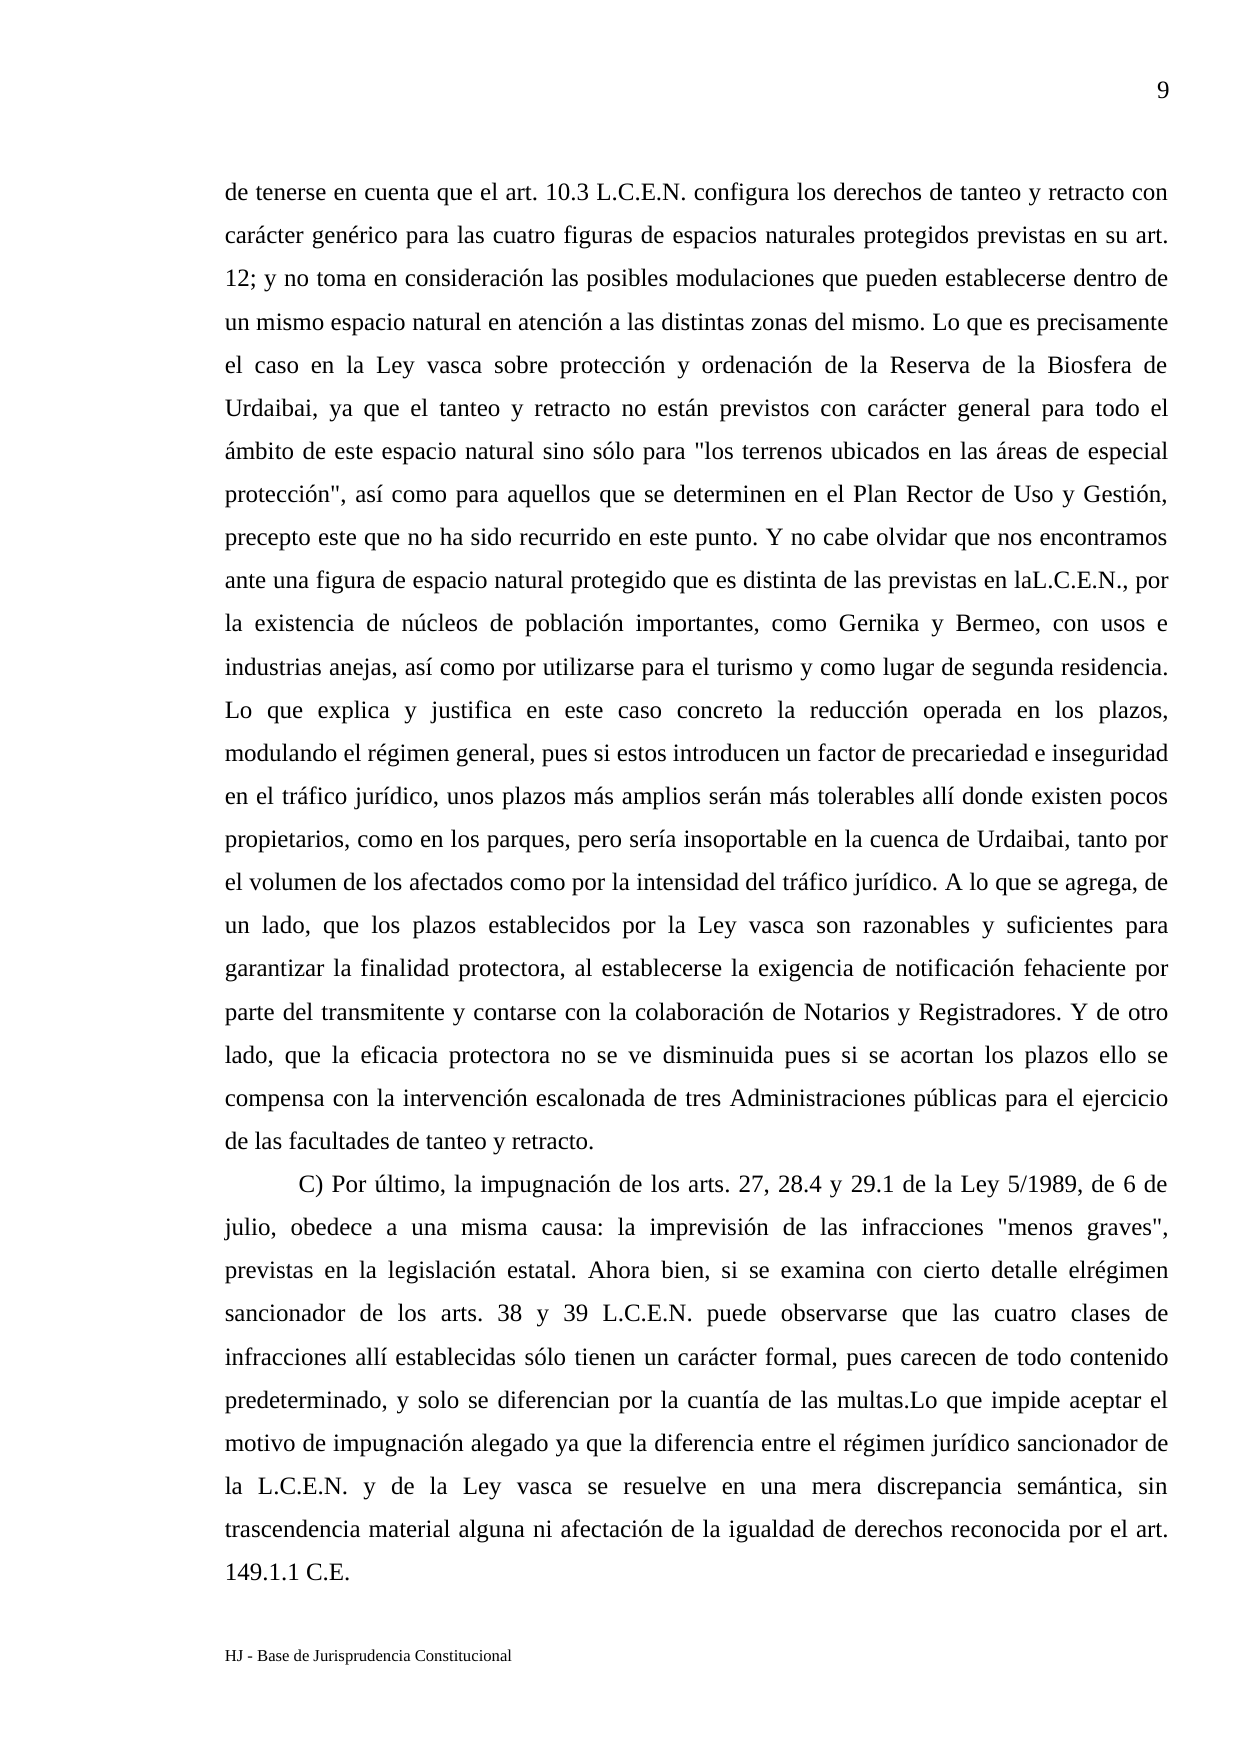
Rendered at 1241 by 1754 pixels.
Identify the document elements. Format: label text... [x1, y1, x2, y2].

text C) Por último, la impugnación de los arts. 27, 28.4 y 29.1 de la Ley 5/1989, de 6 de julio, obedece a una misma causa: la imprevisión de las infracciones "menos graves", previstas en la legislación estatal. Ahora bien, si se examina con cierto detalle elrégimen sancionador de los arts. 38 y 39 L.C.E.N. puede observarse que las cuatro clases de infracciones allí establecidas sólo tienen un carácter formal, pues carecen de todo contenido predeterminado, y solo se diferencian por la cuantía de las multas.Lo que impide aceptar el motivo de impugnación alegado ya que la diferencia entre el régimen jurídico sancionador de la L.C.E.N. y de la Ley vasca se resuelve en una mera discrepancia semántica, sin trascendencia material alguna ni afectación de la igualdad de derechos reconocida por el art. 149.1.1 C.E. [224, 1169, 1169, 1586]
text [224, 177, 1169, 1155]
